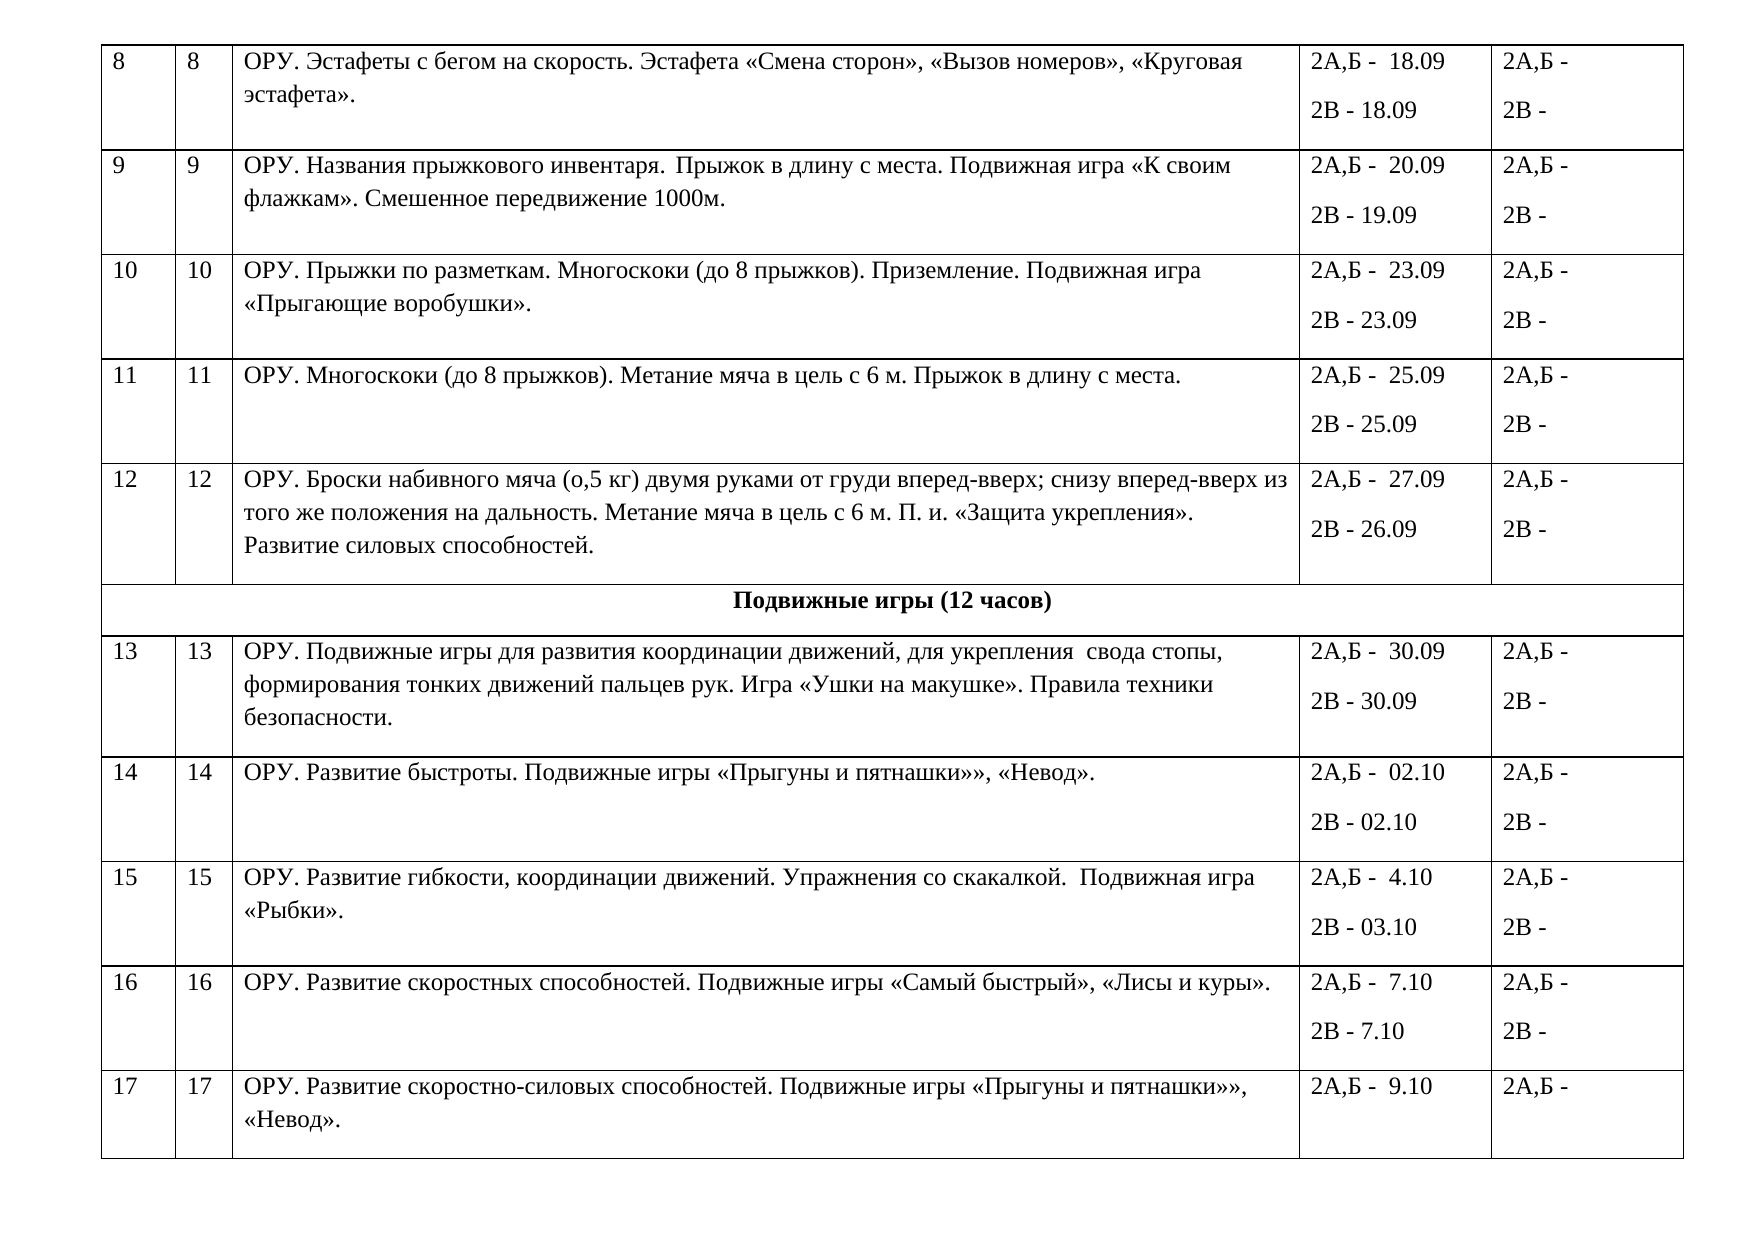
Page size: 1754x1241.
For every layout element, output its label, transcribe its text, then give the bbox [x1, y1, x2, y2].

table_cell 2А,Б - 25.09 2В - 25.09 [1300, 464, 1491, 567]
table_cell ОРУ. Прыжки по разметкам. Многоскоки (до 8 прыжков). Приземление. Подвижная игра «Прыгающие воробушки». [233, 360, 1299, 463]
table_cell 15 [176, 967, 232, 1070]
table_cell ОРУ. Подвижные игры для развития координации движений, для укрепления свода стопы, формирования тонких движений пальцев рук. Игра «Ушки на макушке». Правила техники безопасности. [233, 741, 1299, 861]
table_cell 16 [102, 1071, 175, 1125]
table_cell 2А,Б - 2В - [1492, 967, 1683, 1070]
table_cell 14 [102, 862, 175, 965]
table_cell 2А,Б - 2В - [1492, 46, 1683, 149]
table_cell ОРУ. Челночный бег 3*10м. Развитие скоростных и координационных способностей. Подвижная игра «Мышеловка». [233, 46, 1299, 149]
table_cell 2А,Б - 27.09 2В - 26.09 [1300, 569, 1491, 688]
table_cell 14 [176, 862, 232, 965]
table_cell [233, 1071, 1299, 1125]
table_cell 9 [176, 255, 232, 358]
table_cell 12 [102, 569, 175, 688]
table_cell ОРУ. Развитие гибкости, координации движений. Упражнения со скакалкой. Подвижная игра «Рыбки». [233, 967, 1299, 1070]
table_cell 2А,Б - 2В - [1492, 862, 1683, 965]
table_cell ОРУ. Эстафеты с бегом на скорость. Эстафета «Смена сторон», «Вызов номеров», «Круговая эстафета». [233, 151, 1299, 253]
table_cell 2А,Б - 20.09 2В - 19.09 [1300, 255, 1491, 358]
table_cell 2А,Б - 18.09 2В - 18.09 [1300, 151, 1491, 253]
table_cell 11 [102, 464, 175, 567]
table_cell 10 [102, 360, 175, 463]
table_cell 11 [176, 464, 232, 567]
table_cell 2А,Б - 2В - [1492, 360, 1683, 463]
table_cell 2А,Б - 2В - [1492, 464, 1683, 567]
table_cell 8 [176, 151, 232, 253]
table_cell 2А,Б - 30.09 2В - 30.09 [1300, 741, 1491, 861]
table_cell 10 [176, 360, 232, 463]
table_cell 9 [102, 255, 175, 358]
table_cell 2А,Б - 16.09 2В - 16.09 [1300, 46, 1491, 149]
table_cell 2А,Б - 23.09 2В - 23.09 [1300, 360, 1491, 463]
table_cell 12 [176, 569, 232, 688]
table_cell 2А,Б - 4.10 2В - 03.10 [1300, 967, 1491, 1070]
table_cell 13 [102, 741, 175, 861]
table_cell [1300, 1071, 1491, 1125]
table_cell 7 [176, 46, 232, 149]
table_cell ОРУ. Броски набивного мяча (о,5 кг) двумя руками от груди вперед-вверх; снизу вперед-вверх из того же положения на дальность. Метание мяча в цель с 6 м. П. и. «Защита укрепления». Развитие силовых способностей. [233, 569, 1299, 688]
table_cell 2А,Б - 2В - [1492, 255, 1683, 358]
table_cell ОРУ. Развитие быстроты. Подвижные игры «Прыгуны и пятнашки»», «Невод». [233, 862, 1299, 965]
table_cell 15 [102, 967, 175, 1070]
table_cell 2А,Б - 2В - [1492, 1071, 1683, 1125]
table_cell 16 [176, 1071, 232, 1125]
table_cell 2А,Б - 2В - [1492, 569, 1683, 688]
table_cell 8 [102, 151, 175, 253]
table_cell ОРУ. Многоскоки (до 8 прыжков). Метание мяча в цель с 6 м. Прыжок в длину с места. [233, 464, 1299, 567]
table_cell 2А,Б - 02.10 2В - 02.10 [1300, 862, 1491, 965]
table_cell 2А,Б - 2В - [1492, 151, 1683, 253]
table_cell 2А,Б - 2В - [1492, 741, 1683, 861]
table_cell Подвижные игры (12 часов) [102, 690, 1683, 739]
table_cell 7 [102, 46, 175, 149]
table_cell 13 [176, 741, 232, 861]
table_cell ОРУ. Названия прыжкового инвентаря. Прыжок в длину с места. Подвижная игра «К своим флажкам». Смешенное передвижение 1000м. [233, 255, 1299, 358]
